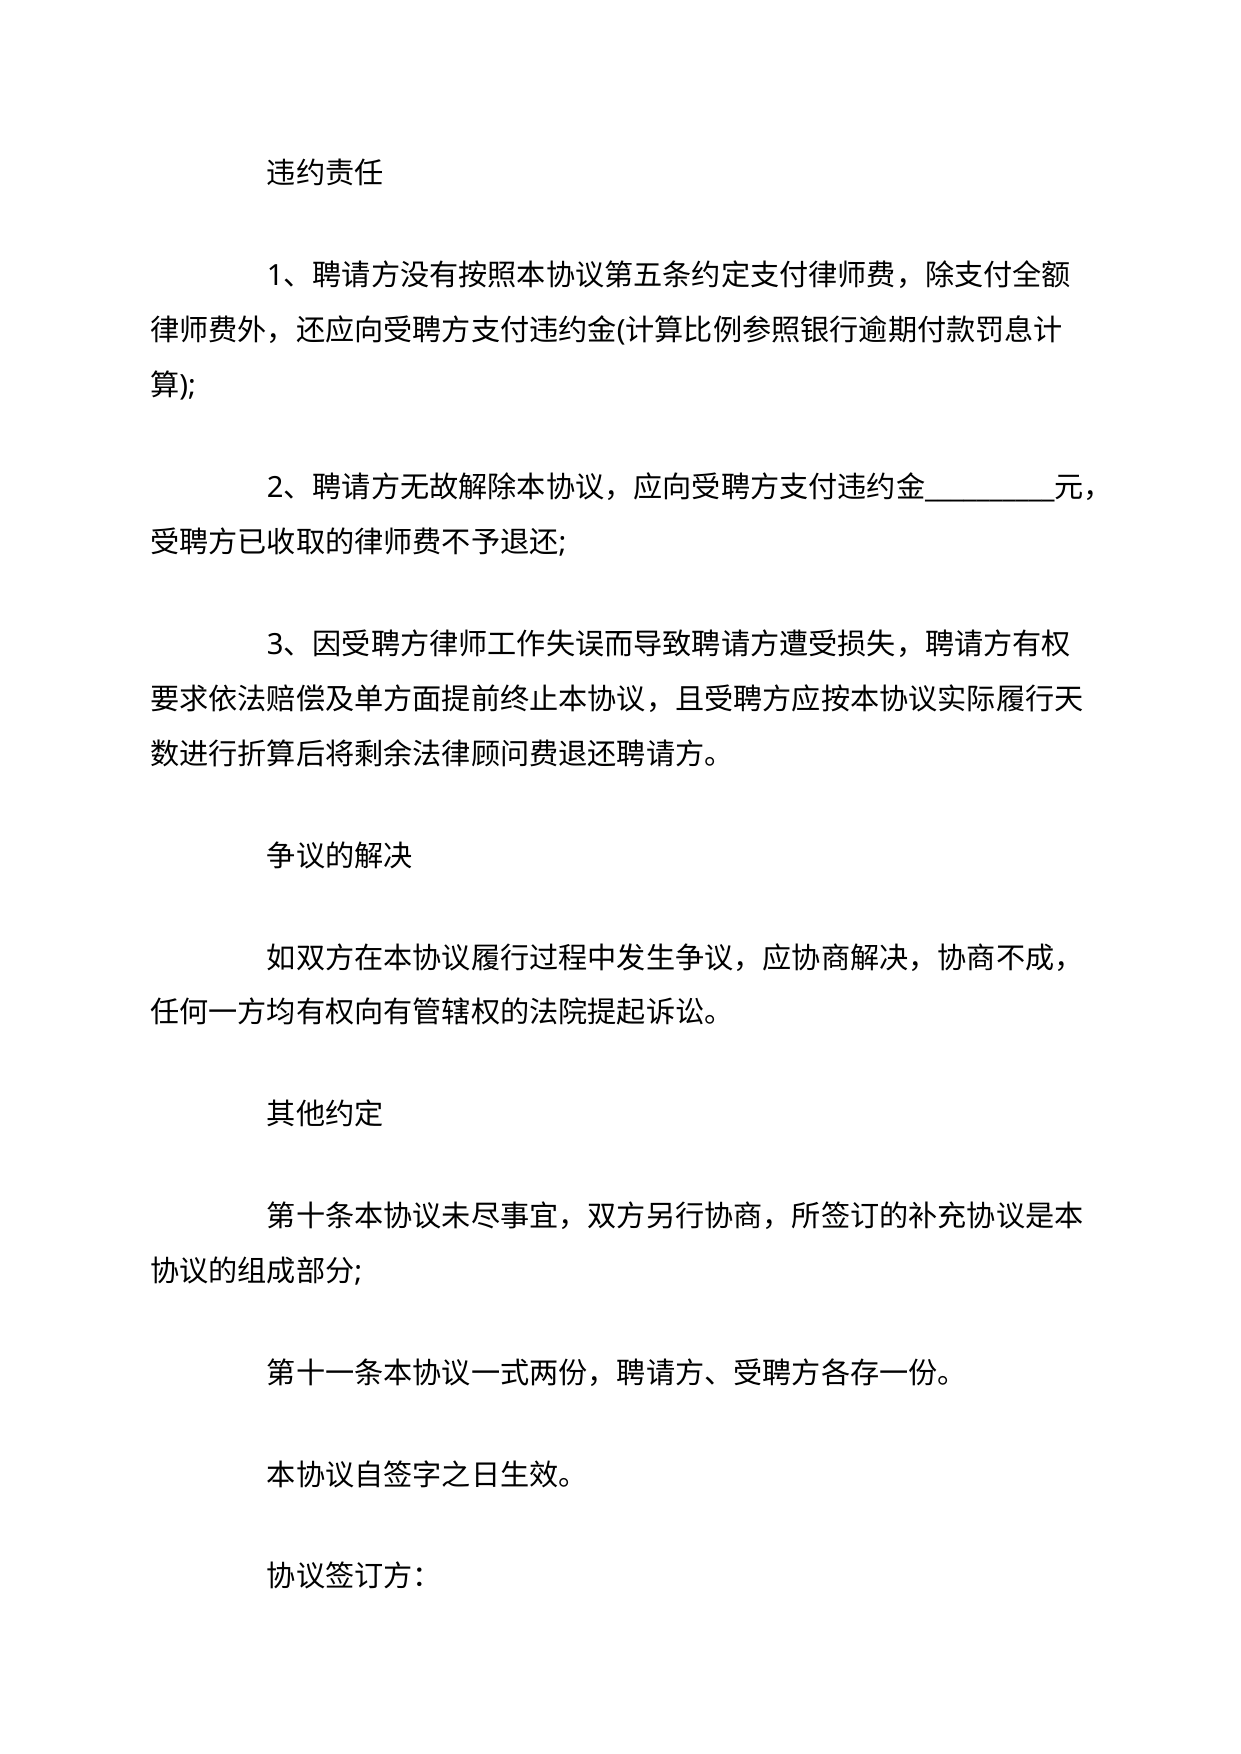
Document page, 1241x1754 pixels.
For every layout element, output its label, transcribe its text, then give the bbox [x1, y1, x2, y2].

text 争议的解决 [150, 832, 1090, 875]
text 协议签订方： [150, 1553, 1090, 1595]
text 第十一条本协议一式两份，聘请方、受聘方各存一份。 [150, 1349, 1090, 1392]
text 其他约定 [150, 1091, 1090, 1133]
text 本协议自签字之日生效。 [150, 1451, 1090, 1493]
text 1、聘请方没有按照本协议第五条约定支付律师费，除支付全额律师费外，还应向受聘方支付违约金(计算比例参照银行逾期付款罚息计算); [150, 252, 1090, 404]
text 3、因受聘方律师工作失误而导致聘请方遭受损失，聘请方有权要求依法赔偿及单方面提前终止本协议，且受聘方应按本协议实际履行天数进行折算后将剩余法律顾问费退还聘请方。 [150, 621, 1090, 773]
text 违约责任 [150, 150, 1090, 192]
text 如双方在本协议履行过程中发生争议，应协商解决，协商不成，任何一方均有权向有管辖权的法院提起诉讼。 [150, 934, 1090, 1031]
text 第十条本协议未尽事宜，双方另行协商，所签订的补充协议是本协议的组成部分; [150, 1193, 1090, 1290]
text 2、聘请方无故解除本协议，应向受聘方支付违约金__________元，受聘方已收取的律师费不予退还; [150, 464, 1090, 561]
